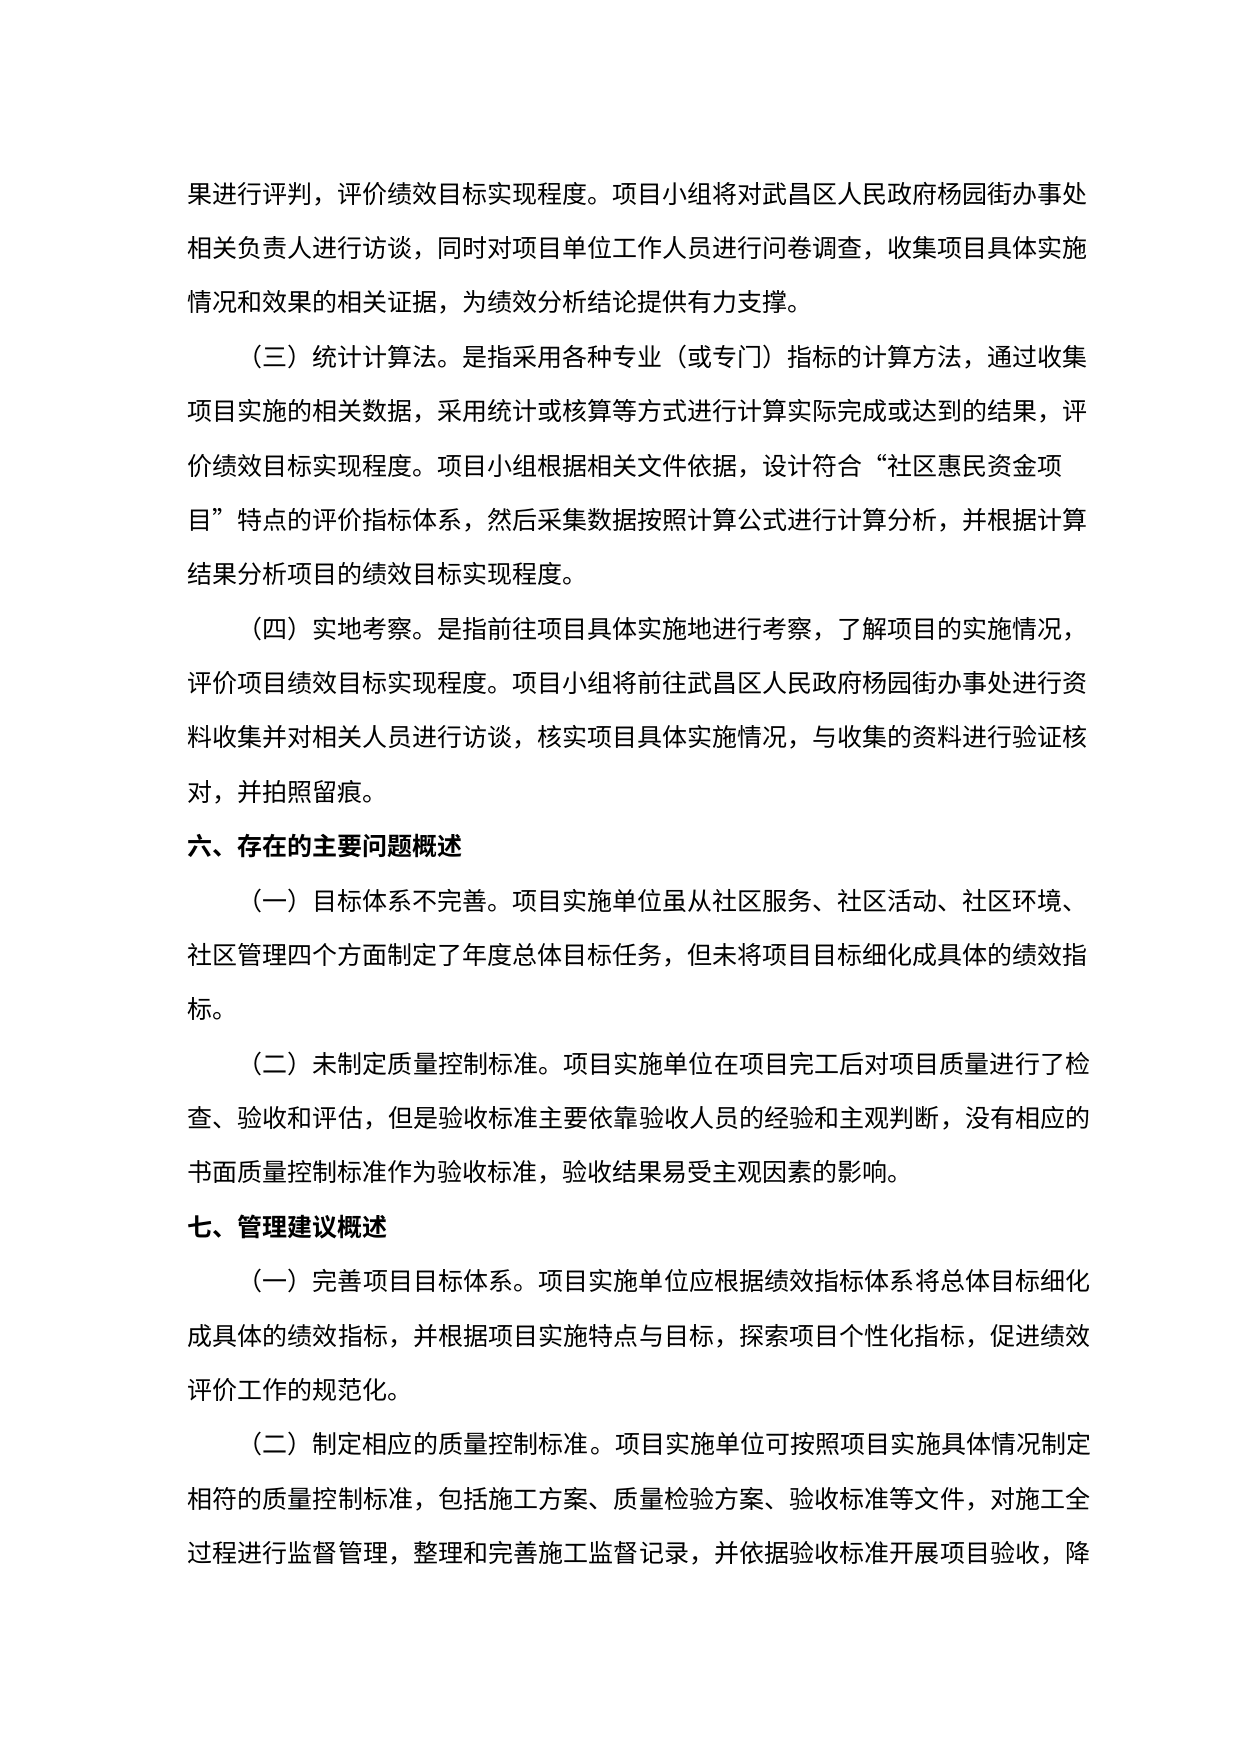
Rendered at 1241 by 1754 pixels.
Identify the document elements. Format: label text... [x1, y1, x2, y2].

text （四）实地考察。是指前往项目具体实施地进行考察，了解项目的实施情况，评价项目绩效目标实现程度。项目小组将前往武昌区人民政府杨园街办事处进行资料收集并对相关人员进行访谈，核实项目具体实施情况，与收集的资料进行验证核对，并拍照留痕。 [187, 609, 1094, 808]
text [187, 174, 1094, 319]
text （一）完善项目目标体系。项目实施单位应根据绩效指标体系将总体目标细化成具体的绩效指标，并根据项目实施特点与目标，探索项目个性化指标，促进绩效评价工作的规范化。 [187, 1262, 1094, 1407]
text 六、存在的主要问题概述 [187, 827, 1094, 863]
text 七、管理建议概述 [187, 1207, 1094, 1243]
text （二）未制定质量控制标准。项目实施单位在项目完工后对项目质量进行了检查、验收和评估，但是验收标准主要依靠验收人员的经验和主观判断，没有相应的书面质量控制标准作为验收标准，验收结果易受主观因素的影响。 [187, 1044, 1094, 1189]
text （一）目标体系不完善。项目实施单位虽从社区服务、社区活动、社区环境、社区管理四个方面制定了年度总体目标任务，但未将项目目标细化成具体的绩效指标。 [187, 881, 1094, 1026]
text （三）统计计算法。是指采用各种专业（或专门）指标的计算方法，通过收集项目实施的相关数据，采用统计或核算等方式进行计算实际完成或达到的结果，评价绩效目标实现程度。项目小组根据相关文件依据，设计符合“社区惠民资金项目”特点的评价指标体系，然后采集数据按照计算公式进行计算分析，并根据计算结果分析项目的绩效目标实现程度。 [187, 337, 1094, 591]
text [187, 1425, 1094, 1570]
